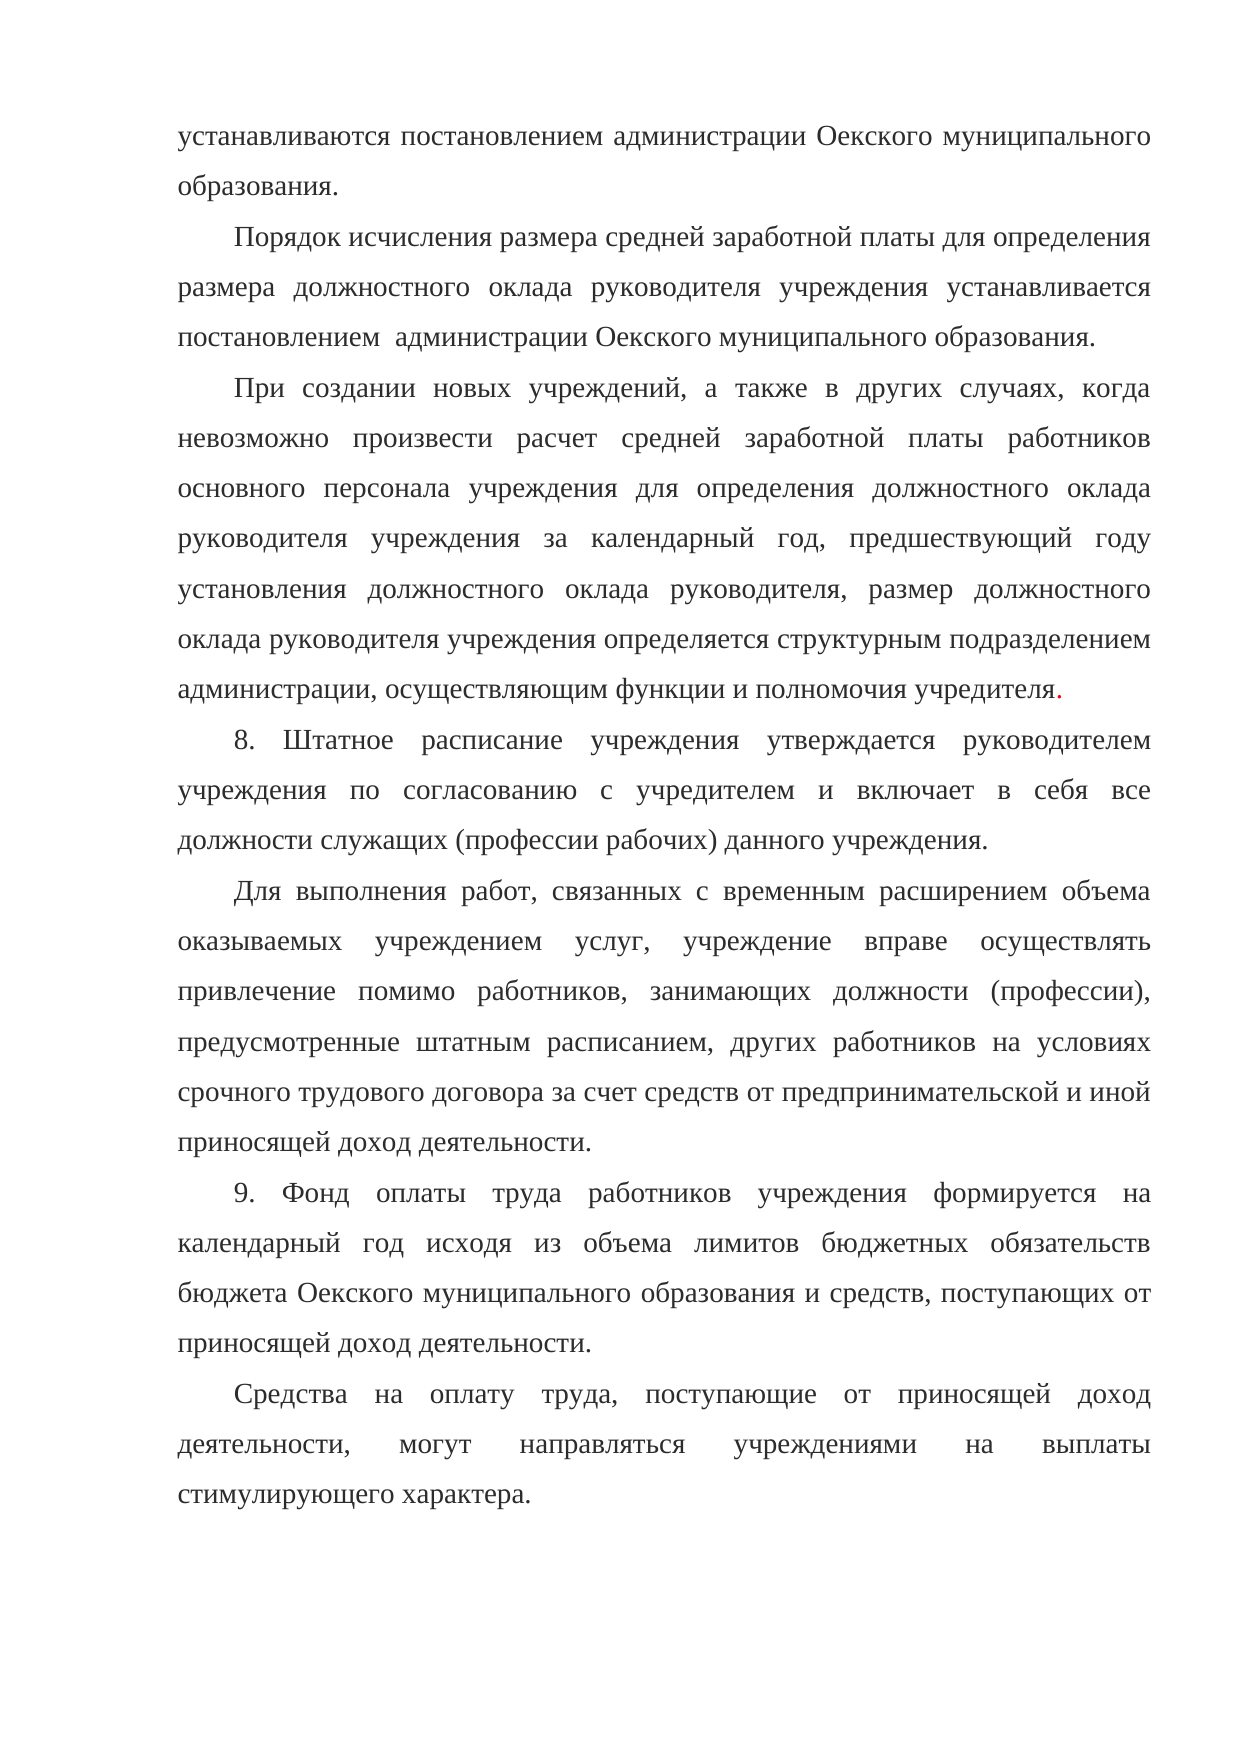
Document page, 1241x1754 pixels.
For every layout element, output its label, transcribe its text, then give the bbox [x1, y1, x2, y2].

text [177, 118, 1152, 202]
text 9. Фонд оплаты труда работников учреждения формируется на календарный год исходя из объема лимитов бюджетных обязательств бюджета Оекского муниципального образования и средств, поступающих от приносящей доход деятельности. [177, 1175, 1152, 1359]
text При создании новых учреждений, а также в других случаях, когда невозможно произвести расчет средней заработной платы работников основного персонала учреждения для определения должностного оклада руководителя учреждения за календарный год, предшествующий году установления должностного оклада руководителя, размер должностного оклада руководителя учреждения определяется структурным подразделением администрации, осуществляющим функции и полномочия учредителя. [177, 370, 1152, 705]
text Порядок исчисления размера средней заработной платы для определения размера должностного оклада руководителя учреждения устанавливается постановлением администрации Оекского муниципального образования. [177, 219, 1152, 353]
text Средства на оплату труда, поступающие от приносящей доход деятельности, могут направляться учреждениями на выплаты стимулирующего характера. [177, 1376, 1152, 1510]
text Для выполнения работ, связанных с временным расширением объема оказываемых учреждением услуг, учреждение вправе осуществлять привлечение помимо работников, занимающих должности (профессии), предусмотренные штатным расписанием, других работников на условиях срочного трудового договора за счет средств от предпринимательской и иной приносящей доход деятельности. [177, 873, 1152, 1158]
text 8. Штатное расписание учреждения утверждается руководителем учреждения по согласованию с учредителем и включает в себя все должности служащих (профессии рабочих) данного учреждения. [177, 722, 1152, 856]
